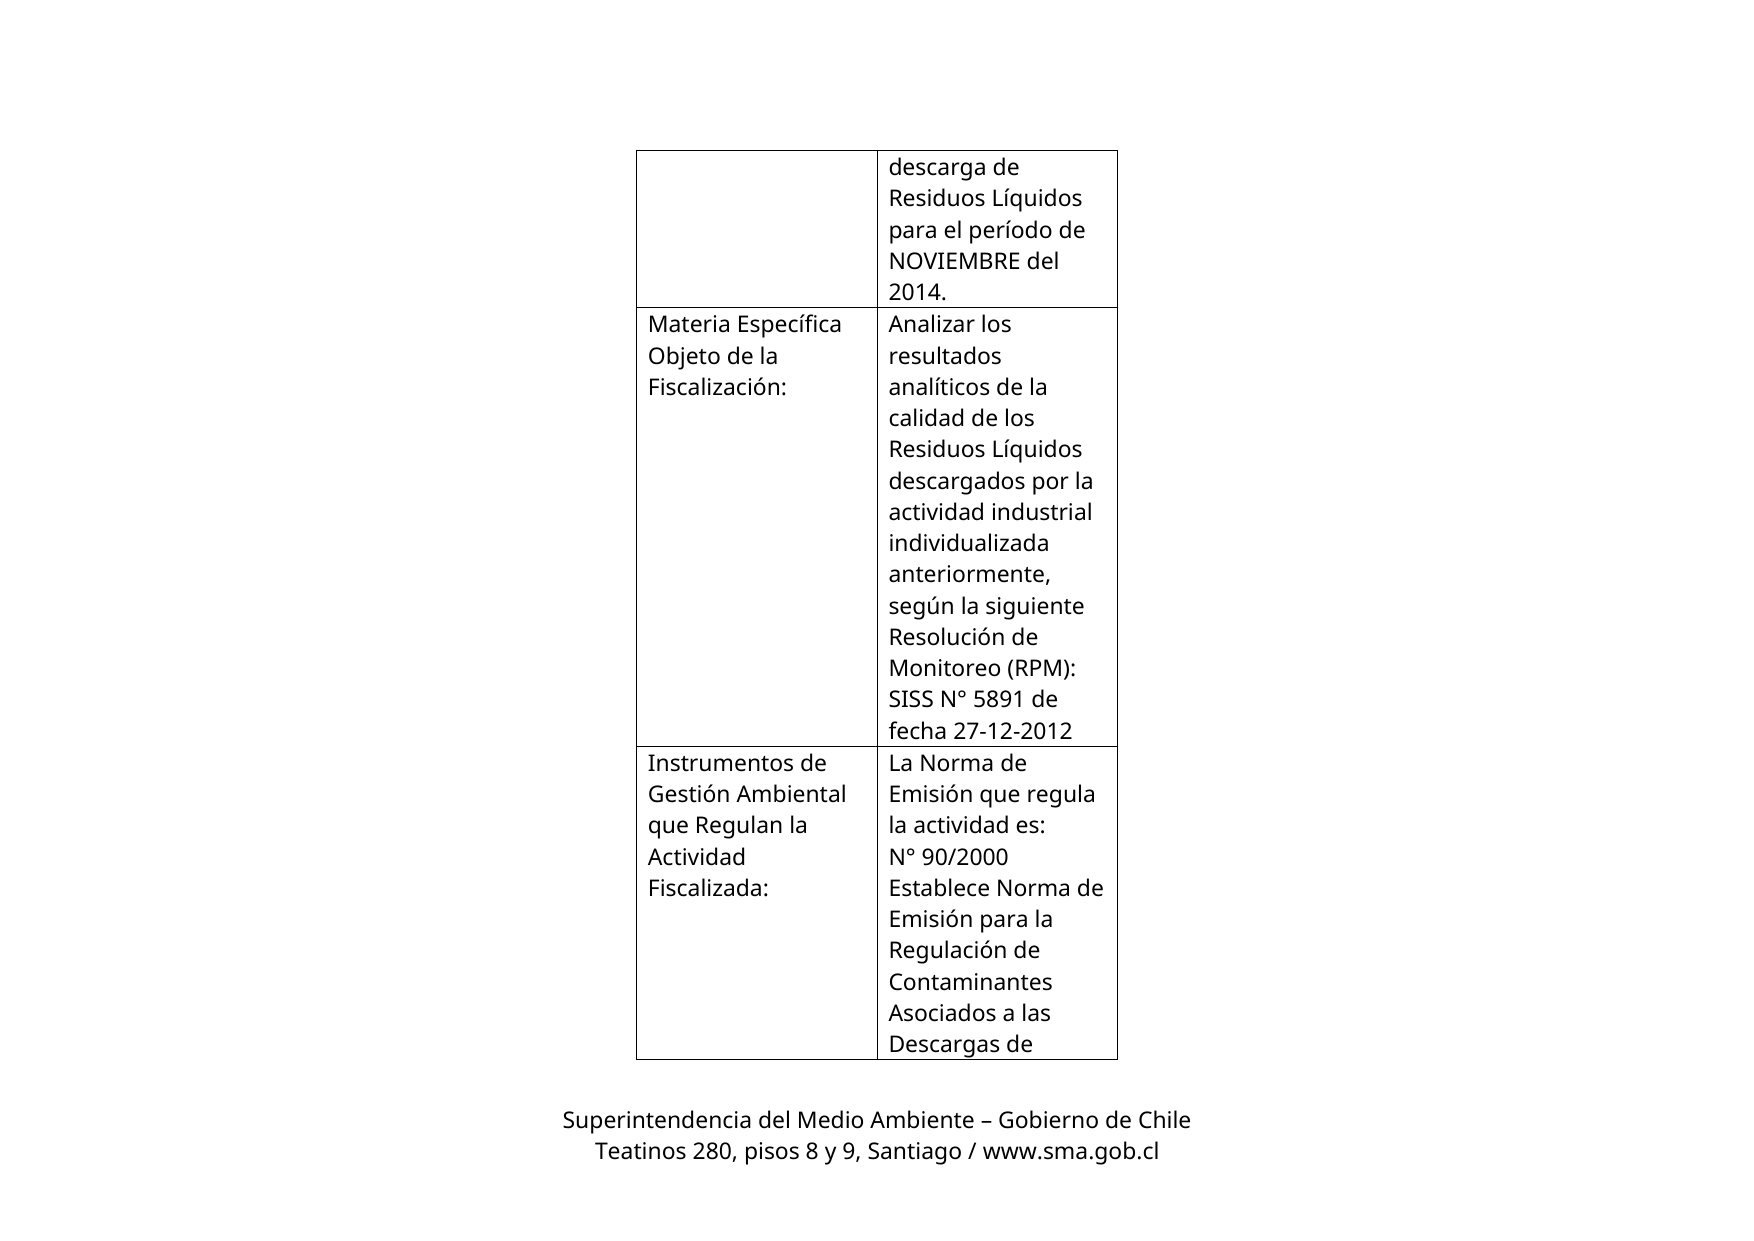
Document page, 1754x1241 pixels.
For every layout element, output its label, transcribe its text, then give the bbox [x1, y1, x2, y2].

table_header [637, 151, 877, 307]
table_cell Analizar los resultados analíticos de la calidad de los Residuos Líquidos descargados por la actividad industrial individualizada anteriormente, según la siguiente Resolución de Monitoreo (RPM): SISS N° 5891 de fecha 27-12-2012 [878, 308, 1117, 746]
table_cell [637, 747, 877, 1059]
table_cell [878, 747, 1117, 1059]
table_cell Materia Específica Objeto de la Fiscalización: [637, 308, 877, 746]
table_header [878, 151, 1117, 307]
